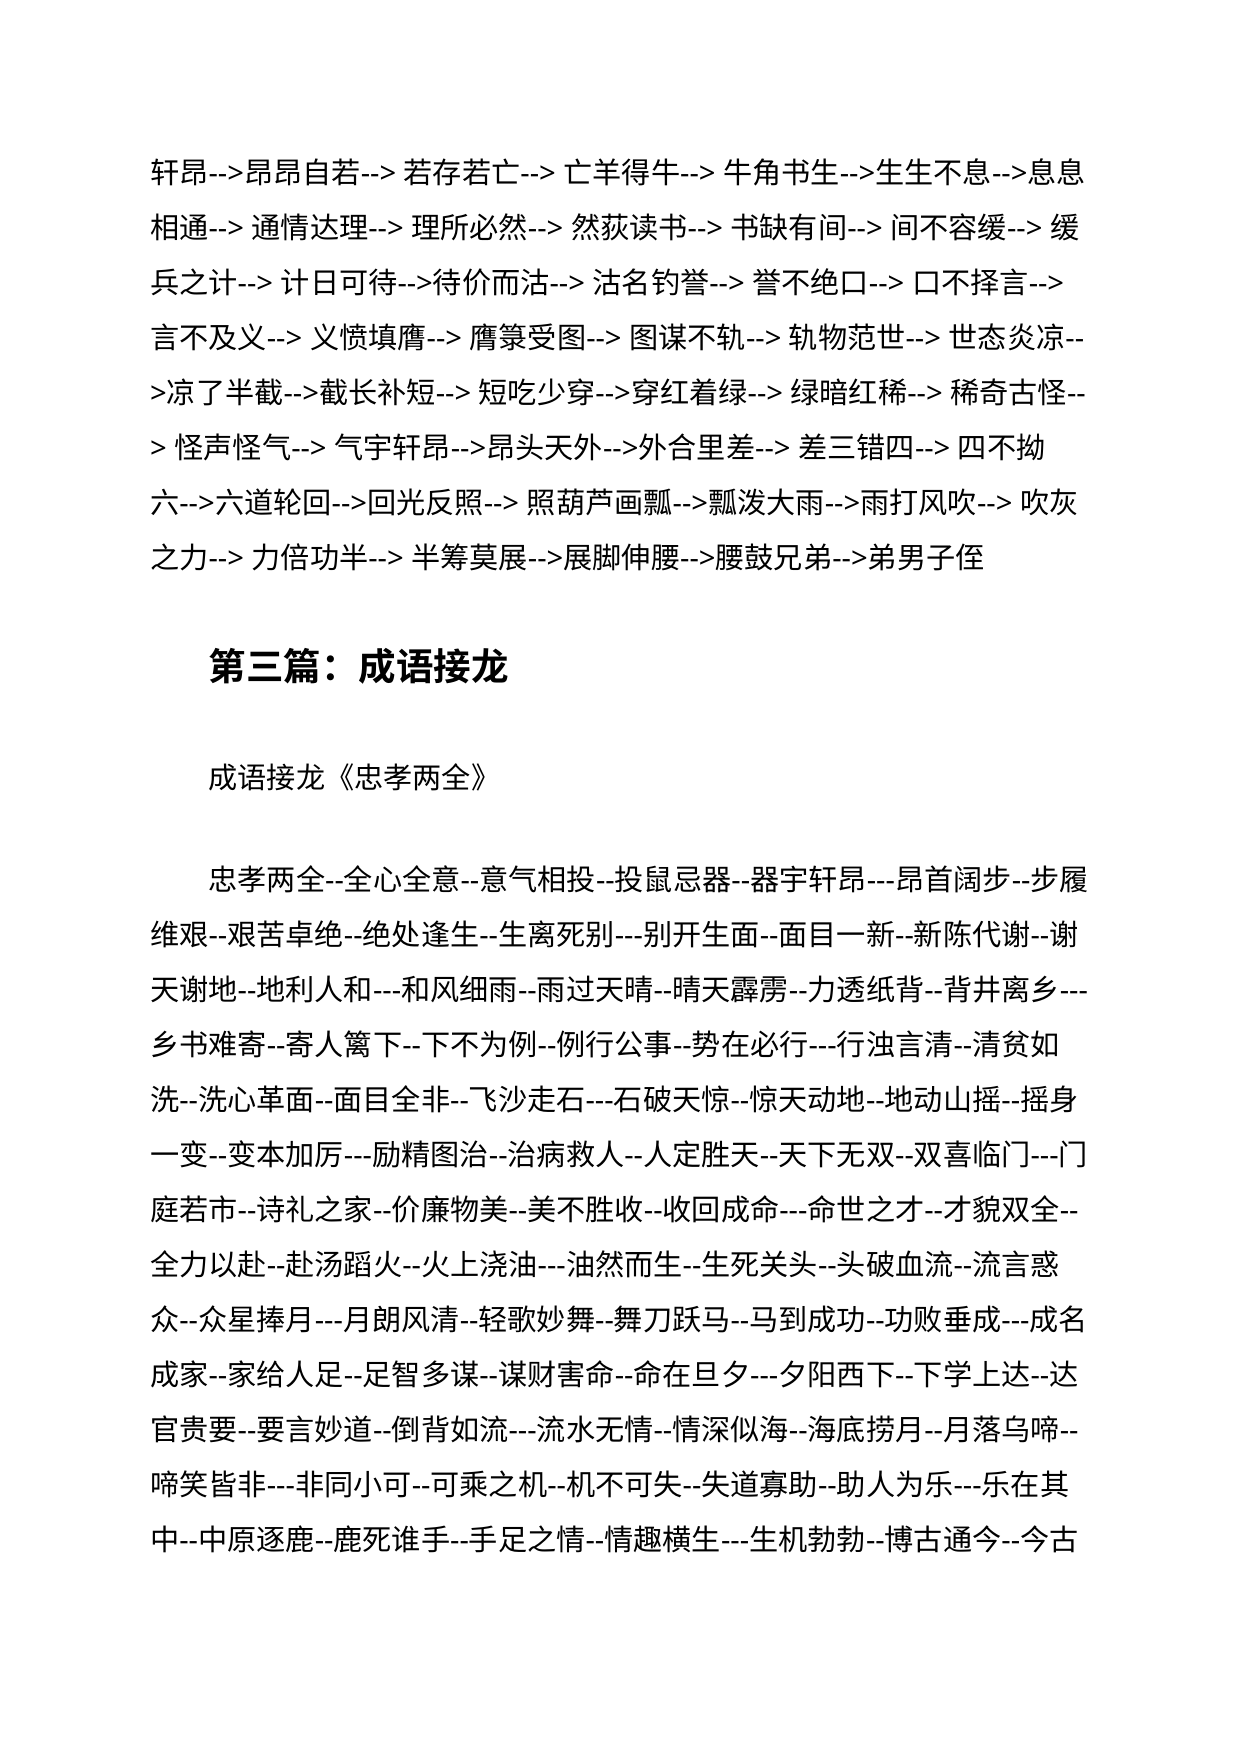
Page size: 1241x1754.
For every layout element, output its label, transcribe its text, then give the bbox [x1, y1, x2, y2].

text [150, 856, 1090, 1558]
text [150, 150, 1090, 577]
text 第三篇：成语接龙 [150, 637, 1090, 691]
text 成语接龙《忠孝两全》 [150, 754, 1090, 797]
